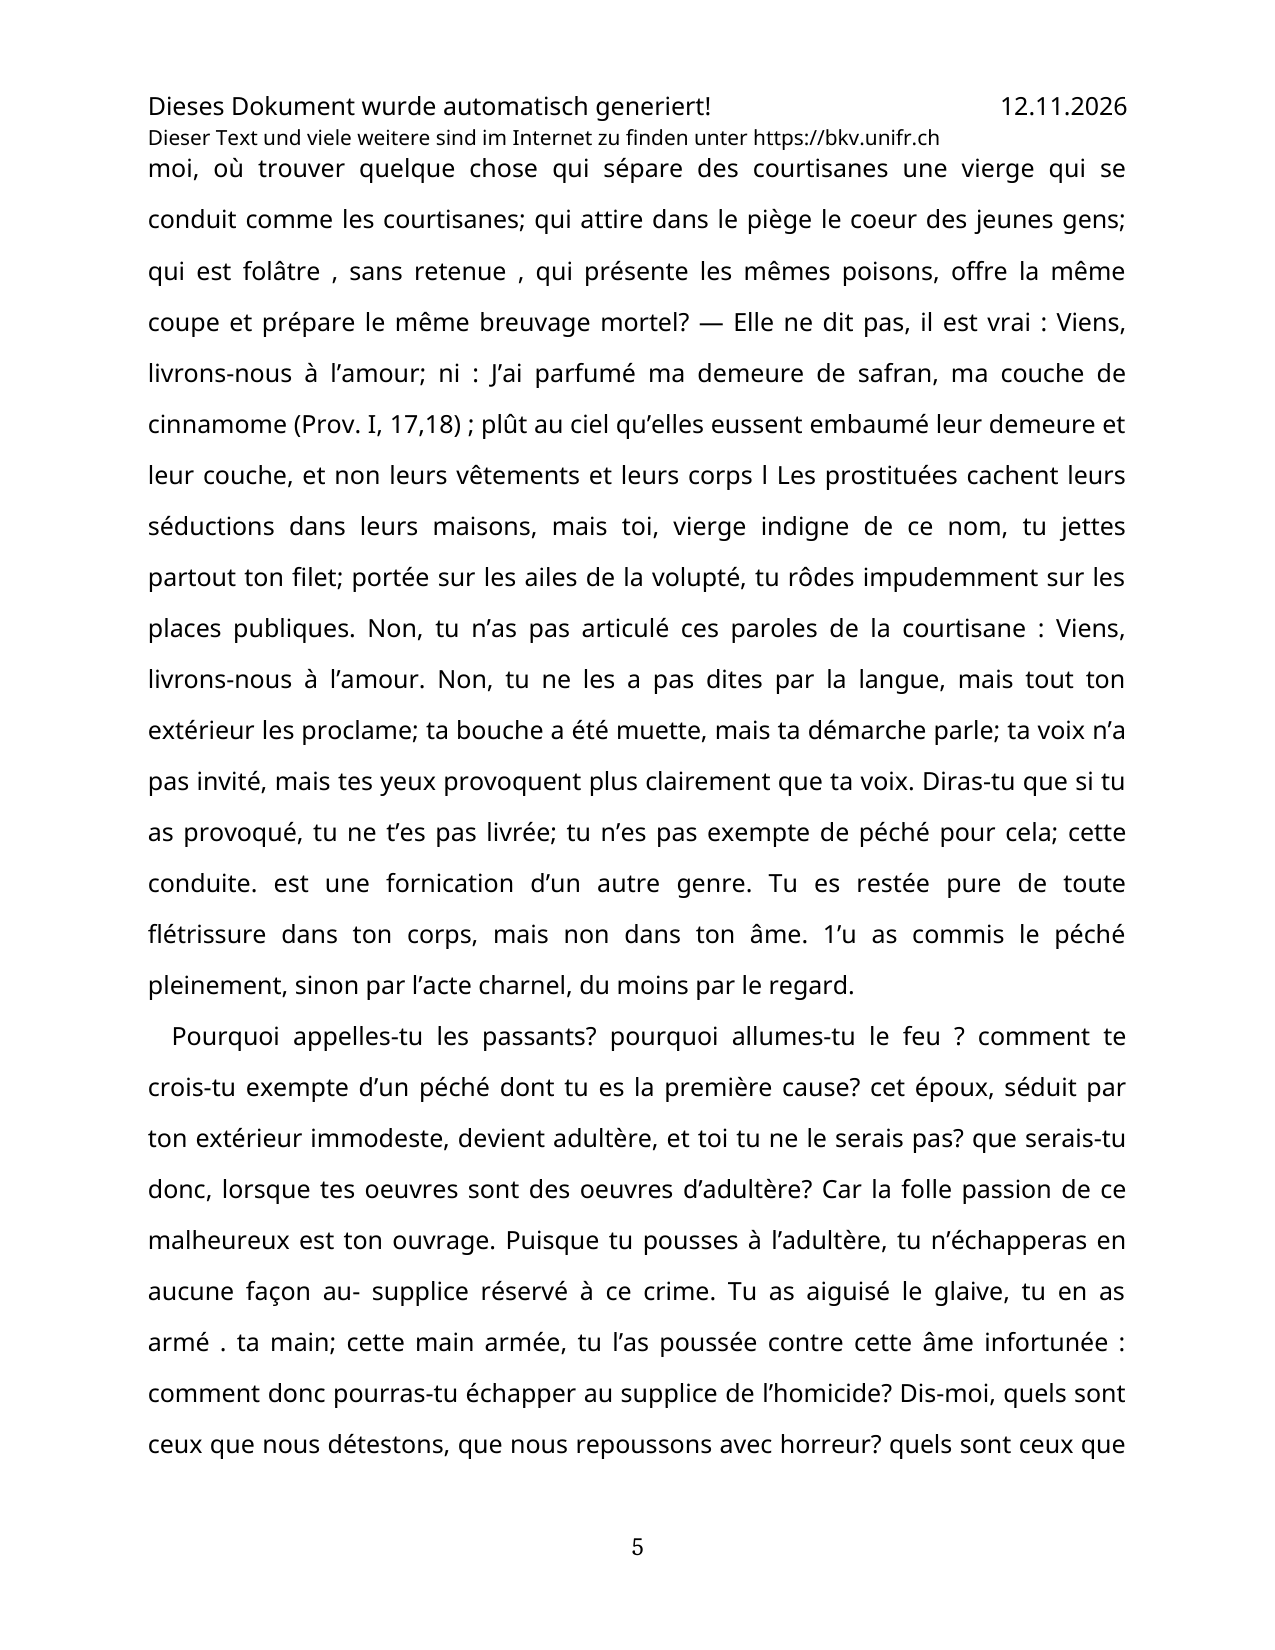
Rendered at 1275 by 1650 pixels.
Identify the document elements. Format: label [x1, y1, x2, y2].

text [148, 1019, 1127, 1461]
text [148, 151, 1127, 1002]
